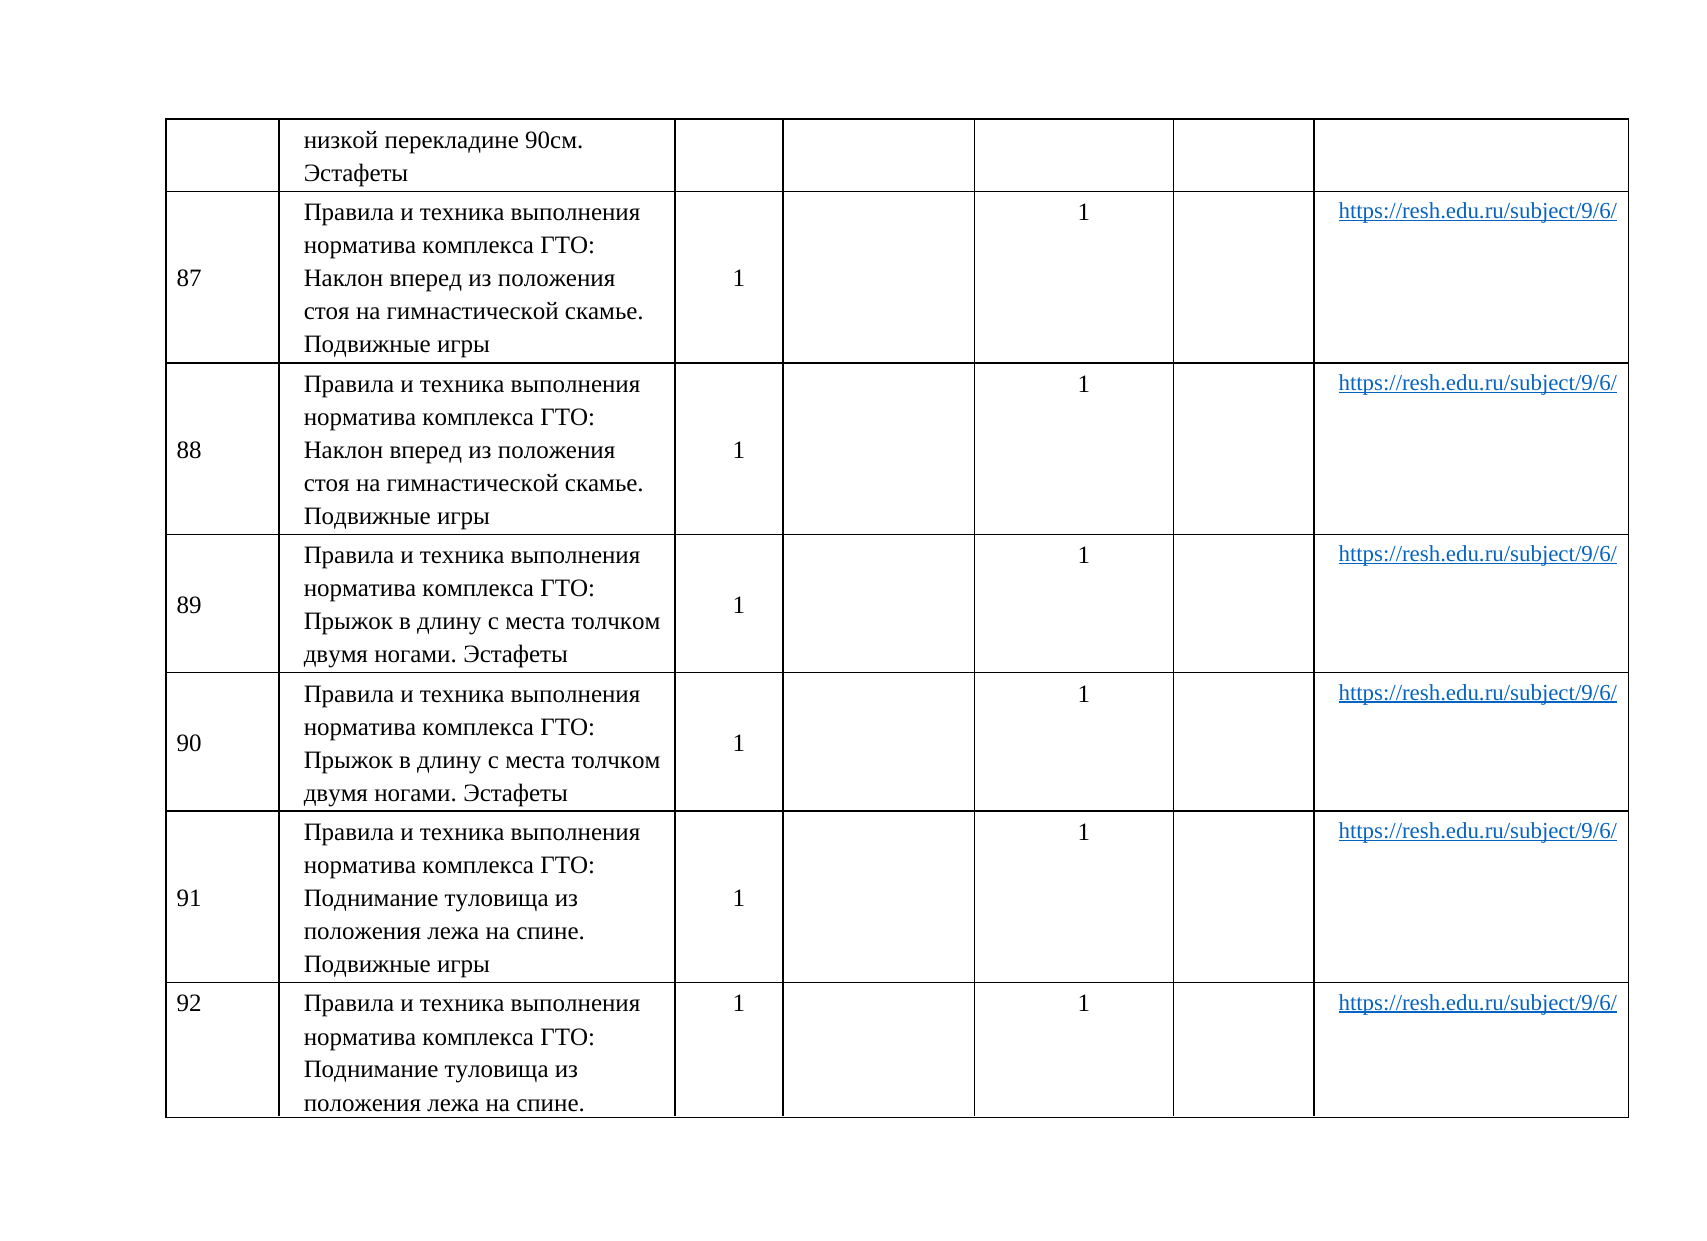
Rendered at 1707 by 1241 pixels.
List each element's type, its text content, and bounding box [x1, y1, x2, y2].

table_cell 1 [975, 120, 1173, 191]
table_cell 87 [167, 192, 278, 362]
table_cell Правила и техника выполнения норматива комплекса ГТО: Прыжок в длину с места толчком двумя ногами. Эстафеты [280, 673, 674, 810]
table_cell 1 [676, 673, 782, 810]
table_cell 1 [975, 192, 1173, 362]
table_cell [784, 120, 974, 191]
table_cell 1 [676, 364, 782, 533]
table_cell 90 [167, 673, 278, 810]
table_cell [1174, 364, 1313, 533]
table_cell https://resh.edu.ru/subject/9/6/ [1315, 192, 1628, 362]
table_cell 91 [167, 812, 278, 982]
table_cell https://resh.edu.ru/subject/9/6/ [1315, 364, 1628, 533]
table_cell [1315, 983, 1628, 1116]
table_cell 88 [167, 364, 278, 533]
table_cell 1 [676, 192, 782, 362]
table_cell [1174, 535, 1313, 672]
table_cell [784, 364, 974, 533]
table_cell 86 [167, 120, 278, 191]
table_cell [784, 192, 974, 362]
table_cell Правила и техника выполнения норматива комплекса ГТО: Наклон вперед из положения стоя на гимнастической скамье. Подвижные игры [280, 192, 674, 362]
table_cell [1315, 120, 1628, 191]
table_cell Правила и техника выполнения норматива комплекса ГТО: Наклон вперед из положения стоя на гимнастической скамье. Подвижные игры [280, 364, 674, 533]
table_cell 1 [975, 673, 1173, 810]
table_cell 1 [676, 983, 782, 1116]
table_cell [280, 983, 674, 1116]
table_cell 1 [975, 812, 1173, 982]
table_cell 1 [676, 535, 782, 672]
table_cell 1 [975, 983, 1173, 1116]
table_cell [784, 673, 974, 810]
table_cell 1 [975, 364, 1173, 533]
table_cell [1174, 983, 1313, 1116]
table_cell Правила и техника выполнения норматива комплекса ГТО: Прыжок в длину с места толчком двумя ногами. Эстафеты [280, 535, 674, 672]
table_cell [1174, 673, 1313, 810]
table_cell [784, 812, 974, 982]
table_cell [784, 535, 974, 672]
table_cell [280, 120, 674, 191]
table_cell [784, 983, 974, 1116]
table_cell 92 [167, 983, 278, 1116]
table_cell https://resh.edu.ru/subject/9/6/ [1315, 812, 1628, 982]
table_cell Правила и техника выполнения норматива комплекса ГТО: Поднимание туловища из положения лежа на спине. Подвижные игры [280, 812, 674, 982]
table_cell 1 [676, 812, 782, 982]
table_cell 1 [975, 535, 1173, 672]
table_cell 89 [167, 535, 278, 672]
table_cell [1174, 192, 1313, 362]
table_cell [1174, 120, 1313, 191]
table_cell [1174, 812, 1313, 982]
table_cell 1 [676, 120, 782, 191]
table_cell https://resh.edu.ru/subject/9/6/ [1315, 535, 1628, 672]
table_cell https://resh.edu.ru/subject/9/6/ [1315, 673, 1628, 810]
